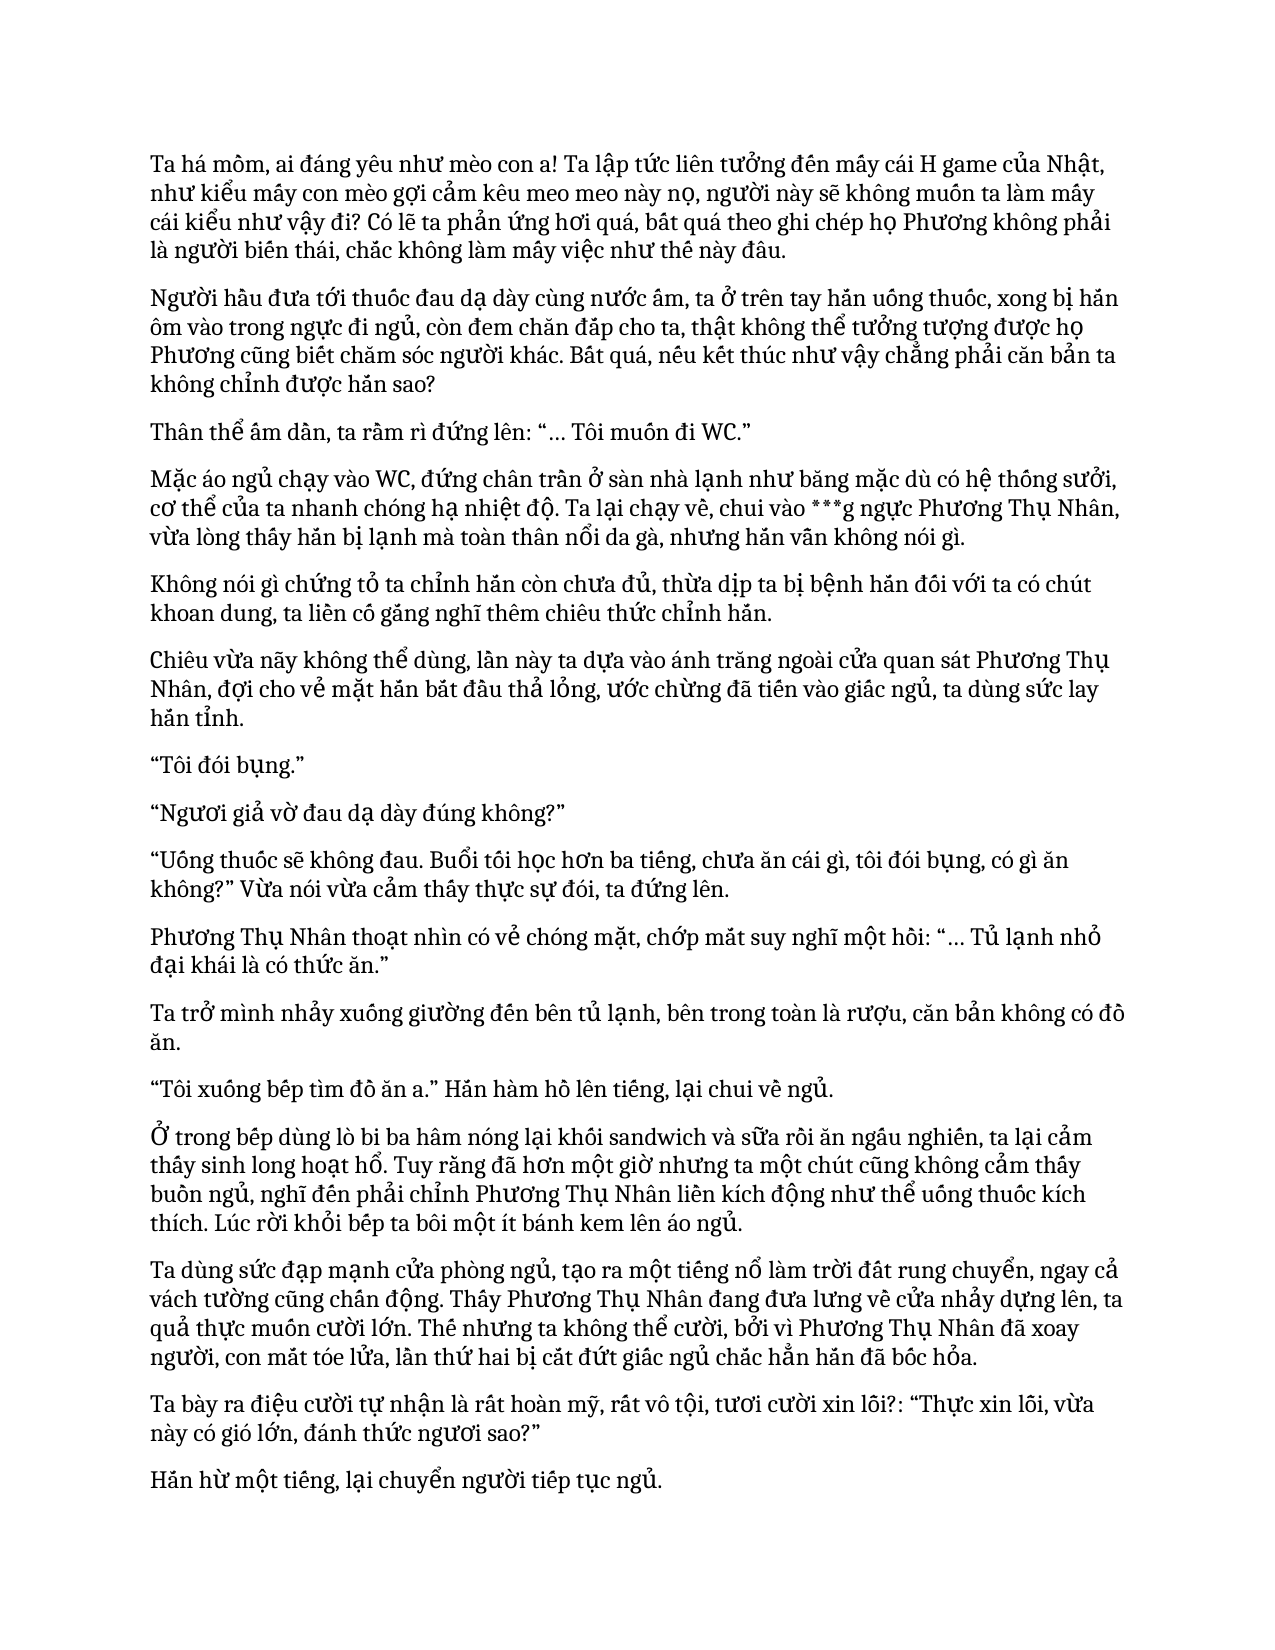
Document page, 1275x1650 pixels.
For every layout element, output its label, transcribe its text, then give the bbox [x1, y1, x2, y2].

text Ta dùng sức đạp mạnh cửa phòng ngủ, tạo ra một tiếng nổ làm trời đất rung chuyển, ngay cả vách tường cũng chấn động. Thấy Phương Thụ Nhân đang đưa lưng về cửa nhảy dựng lên, ta quả thực muốn cười lớn. Thế nhưng ta không thể cười, bởi vì Phương Thụ Nhân đã xoay người, con mắt tóe lửa, lần thứ hai bị cắt đứt giấc ngủ chắc hẳn hắn đã bốc hỏa. [150, 1256, 1125, 1371]
text “Tôi xuống bếp tìm đồ ăn a.” Hắn hàm hồ lên tiếng, lại chui về ngủ. [150, 1075, 1125, 1104]
text “Uống thuốc sẽ không đau. Buổi tối học hơn ba tiếng, chưa ăn cái gì, tôi đói bụng, có gì ăn không?” Vừa nói vừa cảm thấy thực sự đói, ta đứng lên. [150, 846, 1125, 904]
text “Ngươi giả vờ đau dạ dày đúng không?” [150, 799, 1125, 827]
text Ta trở mình nhảy xuống giường đến bên tủ lạnh, bên trong toàn là rượu, căn bản không có đồ ăn. [150, 999, 1125, 1056]
text Ta bày ra điệu cười tự nhận là rất hoàn mỹ, rất vô tội, tươi cười xin lỗi?: “Thực xin lỗi, vừa này có gió lớn, đánh thức ngươi sao?” [150, 1390, 1125, 1447]
text Ở trong bếp dùng lò bi ba hâm nóng lại khối sandwich và sữa rồi ăn ngấu nghiến, ta lại cảm thấy sinh long hoạt hổ. Tuy rằng đã hơn một giờ nhưng ta một chút cũng không cảm thấy buồn ngủ, nghĩ đến phải chỉnh Phương Thụ Nhân liền kích động như thể uống thuốc kích thích. Lúc rời khỏi bếp ta bôi một ít bánh kem lên áo ngủ. [150, 1122, 1125, 1237]
text Ta há mồm, ai đáng yêu như mèo con a! Ta lập tức liên tưởng đến mấy cái H game của Nhật, như kiểu mấy con mèo gợi cảm kêu meo meo này nọ, người này sẽ không muốn ta làm mấy cái kiểu như vậy đi? Có lẽ ta phản ứng hơi quá, bất quá theo ghi chép họ Phương không phải là người biến thái, chắc không làm mấy việc như thế này đâu. [150, 150, 1125, 265]
text Không nói gì chứng tỏ ta chỉnh hắn còn chưa đủ, thừa dịp ta bị bệnh hắn đối với ta có chút khoan dung, ta liền cố gắng nghĩ thêm chiêu thức chỉnh hắn. [150, 570, 1125, 627]
text Phương Thụ Nhân thoạt nhìn có vẻ chóng mặt, chớp mắt suy nghĩ một hồi: “… Tủ lạnh nhỏ đại khái là có thức ăn.” [150, 922, 1125, 980]
text Mặc áo ngủ chạy vào WC, đứng chân trần ở sàn nhà lạnh như băng mặc dù có hệ thống sưởi, cơ thể của ta nhanh chóng hạ nhiệt độ. Ta lại chạy về, chui vào ***g ngực Phương Thụ Nhân, vừa lòng thấy hắn bị lạnh mà toàn thân nổi da gà, nhưng hắn vẫn không nói gì. [150, 465, 1125, 551]
text Người hầu đưa tới thuốc đau dạ dày cùng nước ấm, ta ở trên tay hắn uống thuốc, xong bị hắn ôm vào trong ngực đi ngủ, còn đem chăn đắp cho ta, thật không thể tưởng tượng được họ Phương cũng biết chăm sóc người khác. Bất quá, nếu kết thúc như vậy chẳng phải căn bản ta không chỉnh được hắn sao? [150, 284, 1125, 399]
text Chiêu vừa nãy không thể dùng, lần này ta dựa vào ánh trăng ngoài cửa quan sát Phương Thụ Nhân, đợi cho vẻ mặt hắn bắt đầu thả lỏng, ước chừng đã tiến vào giấc ngủ, ta dùng sức lay hắn tỉnh. [150, 646, 1125, 732]
text Thân thể ấm dần, ta rầm rì đứng lên: “… Tôi muốn đi WC.” [150, 417, 1125, 446]
text “Tôi đói bụng.” [150, 751, 1125, 780]
text Hắn hừ một tiếng, lại chuyển người tiếp tục ngủ. [150, 1466, 1125, 1495]
